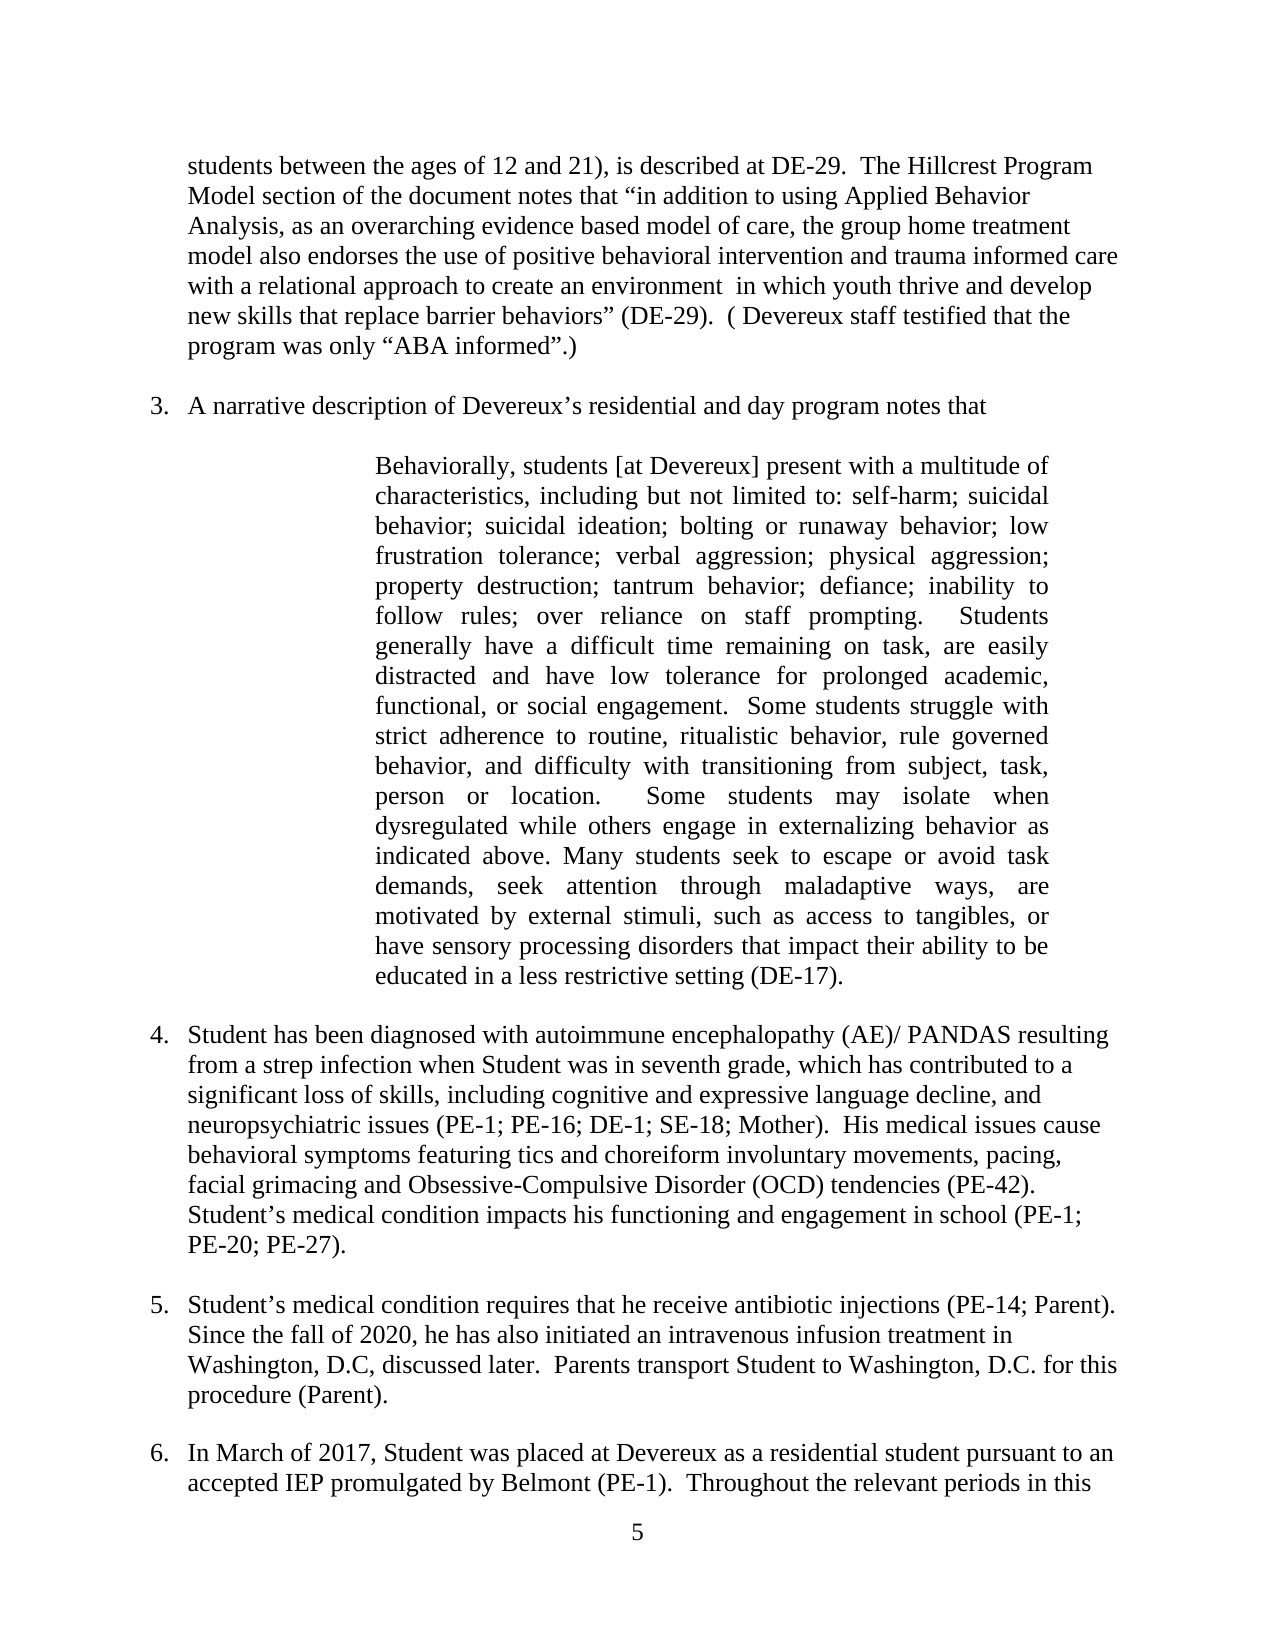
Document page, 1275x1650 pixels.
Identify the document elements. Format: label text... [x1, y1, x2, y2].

list Behaviorally, students [at Devereux] present with a multitude of characteristics, including but not limited to: self-harm; suicidal behavior; suicidal ideation; bolting or runaway behavior; low frustration tolerance; verbal aggression; physical aggression; property destruction; tantrum behavior; defiance; inability to follow rules; over reliance on staff prompting. Students generally have a difficult time remaining on task, are easily distracted and have low tolerance for prolonged academic, functional, or social engagement. Some students struggle with strict adherence to routine, ritualistic behavior, rule governed behavior, and difficulty with transitioning from subject, task, person or location. Some students may isolate when dysregulated while others engage in externalizing behavior as indicated above. Many students seek to escape or avoid task demands, seek attention through maladaptive ways, are motivated by external stimuli, such as access to tangibles, or have sensory processing disorders that impact their ability to be educated in a less restrictive setting (DE-17). [375, 450, 1050, 990]
list Student has been diagnosed with autoimmune encephalopathy (AE)/ PANDAS resulting from a strep infection when Student was in seventh grade, which has contributed to a significant loss of skills, including cognitive and expressive language decline, and neuropsychiatric issues (PE-1; PE-16; DE-1; SE-18; Mother). His medical issues cause behavioral symptoms featuring tics and choreiform involuntary movements, pacing, facial grimacing and Obsessive-Compulsive Disorder (OCD) tendencies (PE-42). Student’s medical condition impacts his functioning and engagement in school (PE-1; PE-20; PE-27). [150, 1019, 1125, 1259]
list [150, 150, 1125, 360]
list Student’s medical condition requires that he receive antibiotic injections (PE-14; Parent). Since the fall of 2020, he has also initiated an intravenous infusion treatment in Washington, D.C, discussed later. Parents transport Student to Washington, D.C. for this procedure (Parent). [150, 1289, 1125, 1409]
list A narrative description of Devereux’s residential and day program notes that [150, 390, 1125, 420]
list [150, 1437, 1125, 1497]
